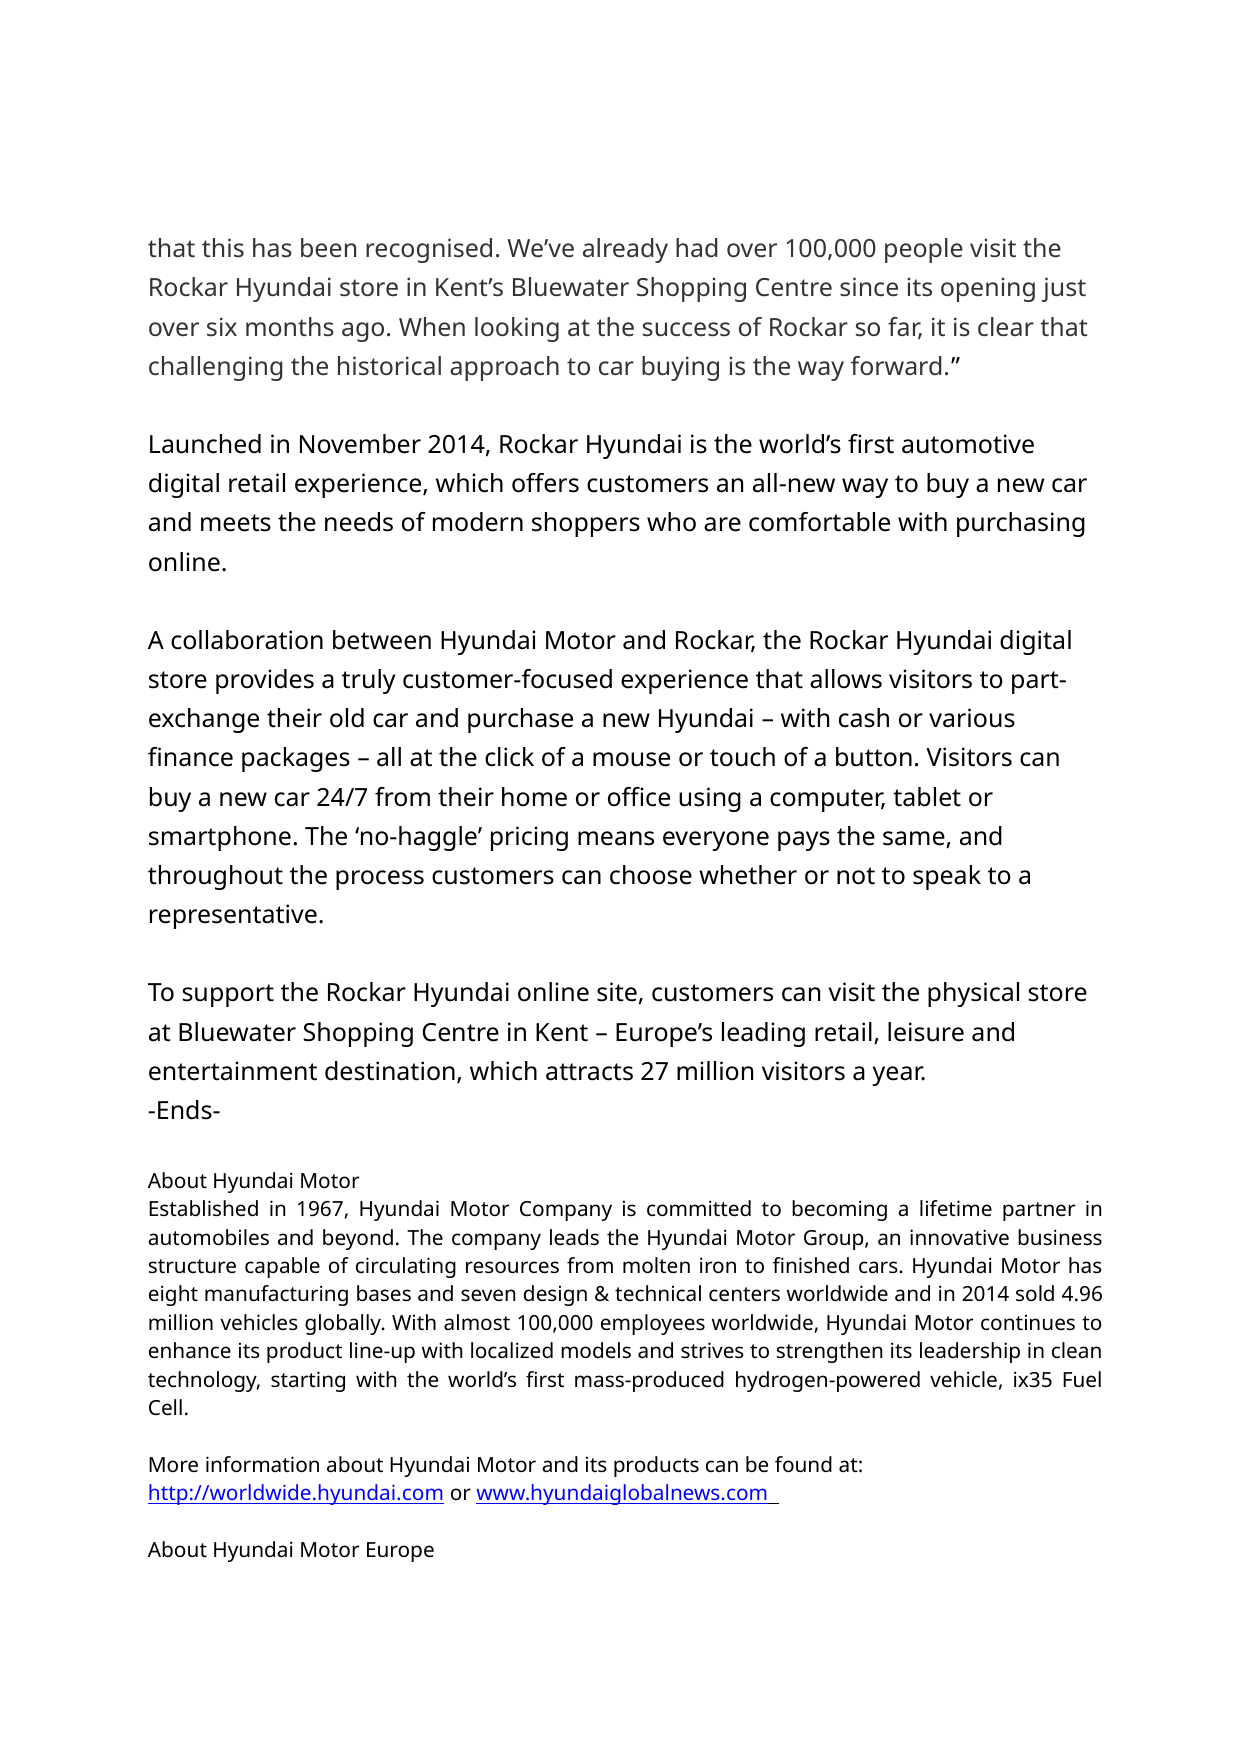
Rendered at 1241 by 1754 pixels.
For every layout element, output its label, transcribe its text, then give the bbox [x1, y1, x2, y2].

text About Hyundai Motor Europe [148, 1535, 1104, 1564]
text Launched in November 2014, Rockar Hyundai is the world’s first automotive digital retail experience, which offers customers an all-new way to buy a new car and meets the needs of modern shoppers who are comfortable with purchasing online. [148, 427, 1104, 578]
text To support the Rockar Hyundai online site, customers can visit the physical store at Bluewater Shopping Centre in Kent – Europe’s leading retail, leisure and entertainment destination, which attracts 27 million visitors a year. [148, 975, 1104, 1087]
text More information about Hyundai Motor and its products can be found at: [148, 1450, 1104, 1478]
text About Hyundai Motor [148, 1166, 1104, 1194]
text -Ends- [148, 1092, 1104, 1127]
text A collaboration between Hyundai Motor and Rockar, the Rockar Hyundai digital store provides a truly customer-focused experience that allows visitors to part-exchange their old car and purchase a new Hyundai – with cash or various finance packages – all at the click of a mouse or touch of a button. Visitors can buy a new car 24/7 from their home or office using a computer, tablet or smartphone. The ‘no-haggle’ pricing means everyone pays the same, and throughout the process customers can choose whether or not to speak to a representative. [148, 622, 1104, 931]
text http://worldwide.hyundai.com or www.hyundaiglobalnews.com [148, 1478, 1104, 1507]
text Established in 1967, Hyundai Motor Company is committed to becoming a lifetime partner in automobiles and beyond. The company leads the Hyundai Motor Group, an innovative business structure capable of circulating resources from molten iron to finished cars. Hyundai Motor has eight manufacturing bases and seven design & technical centers worldwide and in 2014 sold 4.96 million vehicles globally. With almost 100,000 employees worldwide, Hyundai Motor continues to enhance its product line-up with localized models and strives to strengthen its leadership in clean technology, starting with the world’s first mass-produced hydrogen-powered vehicle, ix35 Fuel Cell. [148, 1194, 1104, 1422]
